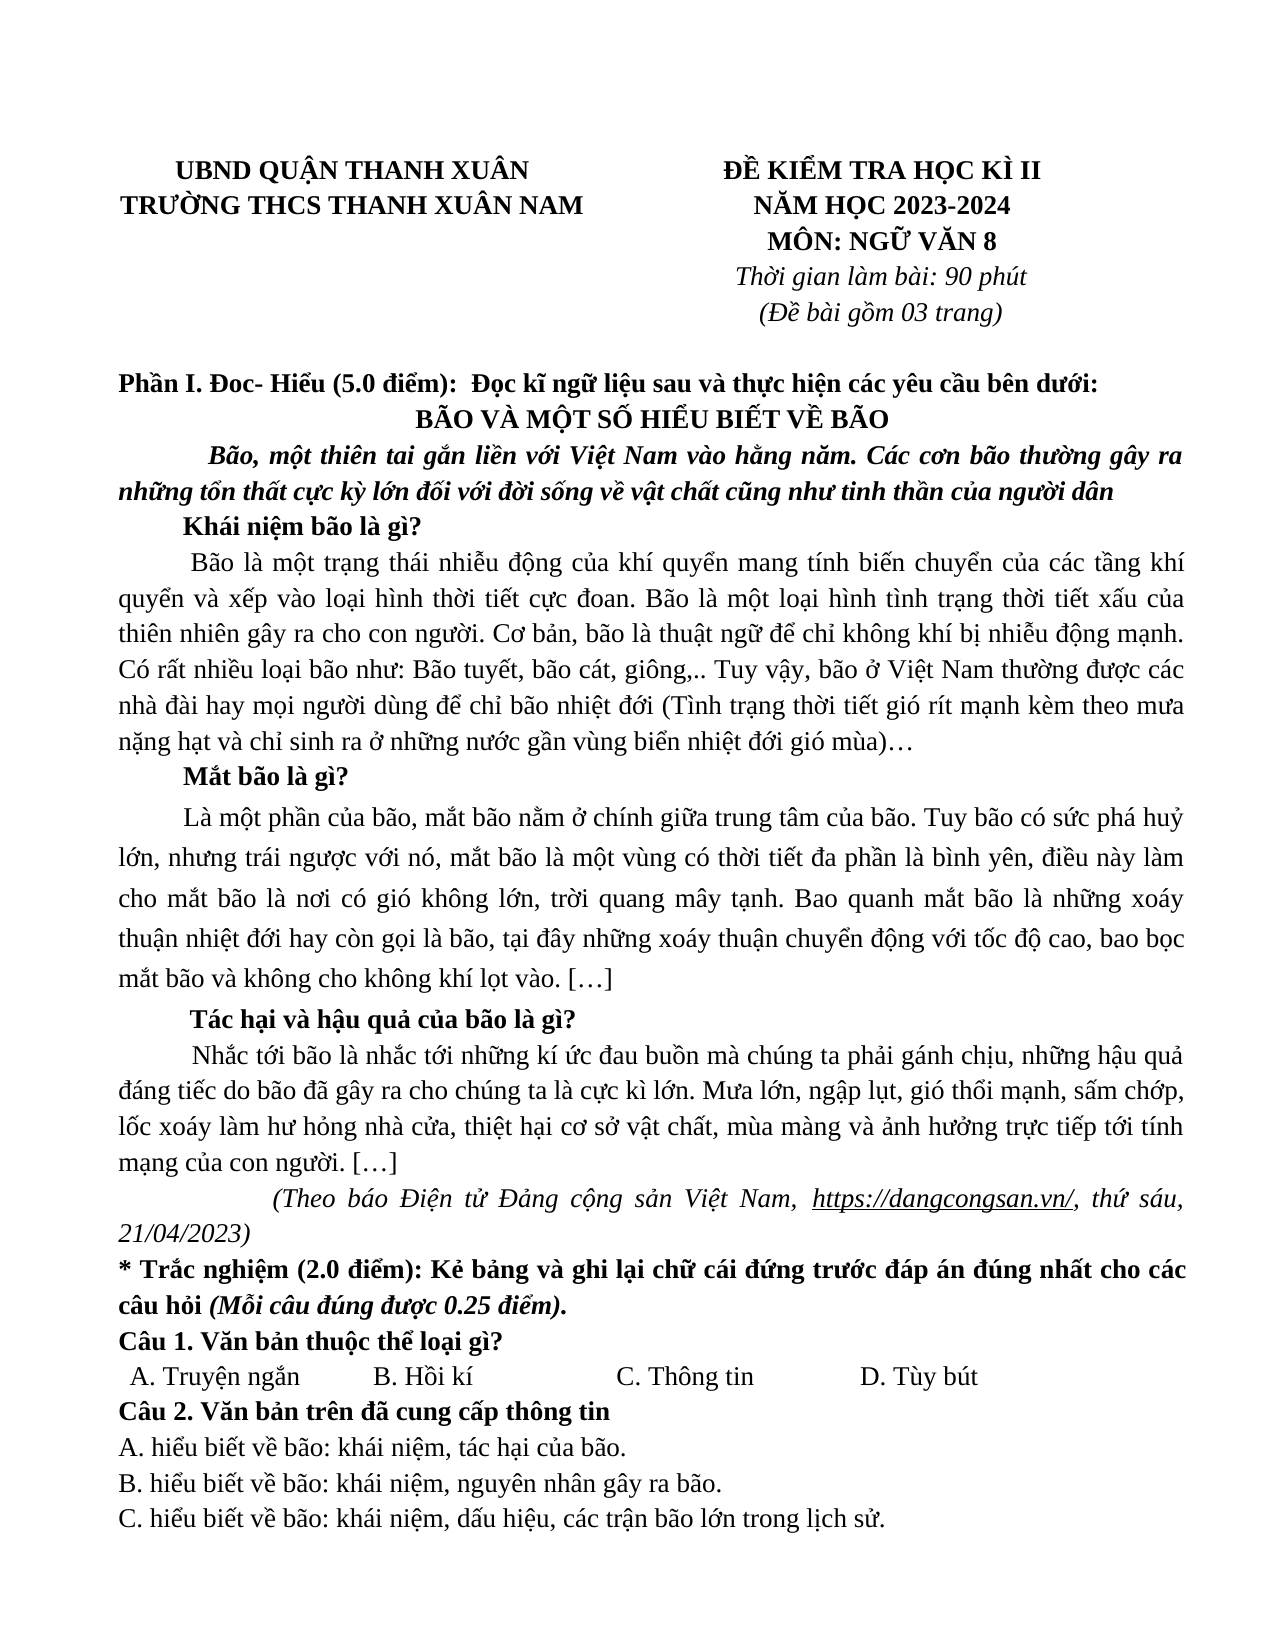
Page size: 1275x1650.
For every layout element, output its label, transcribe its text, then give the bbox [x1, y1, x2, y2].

text Mắt bão là gì? [118, 761, 1186, 792]
text BÃO VÀ MỘT SỐ HIỂU BIẾT VỀ BÃO [118, 403, 1186, 434]
text Tác hại và hậu quả của bão là gì? [118, 1003, 1186, 1034]
text Khái niệm bão là gì? [118, 510, 1186, 542]
table_cell TRƯỜNG THCS THANH XUÂN NAM [109, 189, 596, 367]
text Câu 2. Văn bản trên đã cung cấp thông tin [118, 1395, 1186, 1426]
text Bão, một thiên tai gắn liền với Việt Nam vào hằng năm. Các cơn bão thường gây ra những tổn thất cực kỳ lớn đối với đời sống về vật chất cũng như tinh thần của người dân [118, 439, 1186, 506]
table_cell NĂM HỌC 2023-2024 MÔN: NGỮ VĂN 8 Thời gian làm bài: 90 phút (Đề bài gồm 03 trang) [596, 189, 1168, 367]
text * Trắc nghiệm (2.0 điểm): Kẻ bảng và ghi lại chữ cái đứng trước đáp án đúng nhất cho các câu hỏi (Mỗi câu đúng được 0.25 điểm). [118, 1253, 1186, 1320]
text Là một phần của bão, mắt bão nằm ở chính giữa trung tâm của bão. Tuy bão có sức phá huỷ lớn, nhưng trái ngược với nó, mắt bão là một vùng có thời tiết đa phần là bình yên, điều này làm cho mắt bão là nơi có gió không lớn, trời quang mây tạnh. Bao quanh mắt bão là những xoáy thuận nhiệt đới hay còn gọi là bão, tại đây những xoáy thuận chuyển động với tốc độ cao, bao bọc mắt bão và không cho không khí lọt vào. […] [118, 801, 1186, 994]
text Phần I. Đoc- Hiểu (5.0 điểm): Đọc kĩ ngữ liệu sau và thực hiện các yêu cầu bên dưới: [118, 367, 1186, 399]
table_header B. Hồi kí [362, 1360, 605, 1395]
text Nhắc tới bão là nhắc tới những kí ức đau buồn mà chúng ta phải gánh chịu, những hậu quả đáng tiếc do bão đã gây ra cho chúng ta là cực kì lớn. Mưa lớn, ngập lụt, gió thổi mạnh, sấm chớp, lốc xoáy làm hư hỏng nhà cửa, thiệt hại cơ sở vật chất, mùa màng và ảnh hưởng trực tiếp tới tính mạng của con người. […] [118, 1039, 1186, 1177]
table_header ĐỀ KIỂM TRA HỌC KÌ II [596, 154, 1168, 189]
text A. hiểu biết về bão: khái niệm, tác hại của bão. [118, 1431, 1186, 1462]
text B. hiểu biết về bão: khái niệm, nguyên nhân gây ra bão. [118, 1467, 1186, 1498]
table_header A. Truyện ngắn [118, 1360, 362, 1395]
text Câu 1. Văn bản thuộc thể loại gì? [118, 1324, 1186, 1356]
text Bão là một trạng thái nhiễu động của khí quyển mang tính biến chuyển của các tầng khí quyển và xếp vào loại hình thời tiết cực đoan. Bão là một loại hình tình trạng thời tiết xấu của thiên nhiên gây ra cho con người. Cơ bản, bão là thuật ngữ để chỉ không khí bị nhiễu động mạnh. Có rất nhiều loại bão như: Bão tuyết, bão cát, giông,.. Tuy vậy, bão ở Việt Nam thường được các nhà đài hay mọi người dùng để chỉ bão nhiệt đới (Tình trạng thời tiết gió rít mạnh kèm theo mưa nặng hạt và chỉ sinh ra ở những nước gần vùng biển nhiệt đới gió mùa)… [118, 546, 1186, 756]
table_header D. Tùy bút [849, 1360, 1092, 1395]
text (Theo báo Điện tử Đảng cộng sản Việt Nam, https://dangcongsan.vn/, thứ sáu, 21/04/2023) [118, 1182, 1186, 1248]
table_header UBND QUẬN THANH XUÂN [109, 154, 596, 189]
table_header C. Thông tin [605, 1360, 848, 1395]
text C. hiểu biết về bão: khái niệm, dấu hiệu, các trận bão lớn trong lịch sử. [118, 1502, 1186, 1534]
